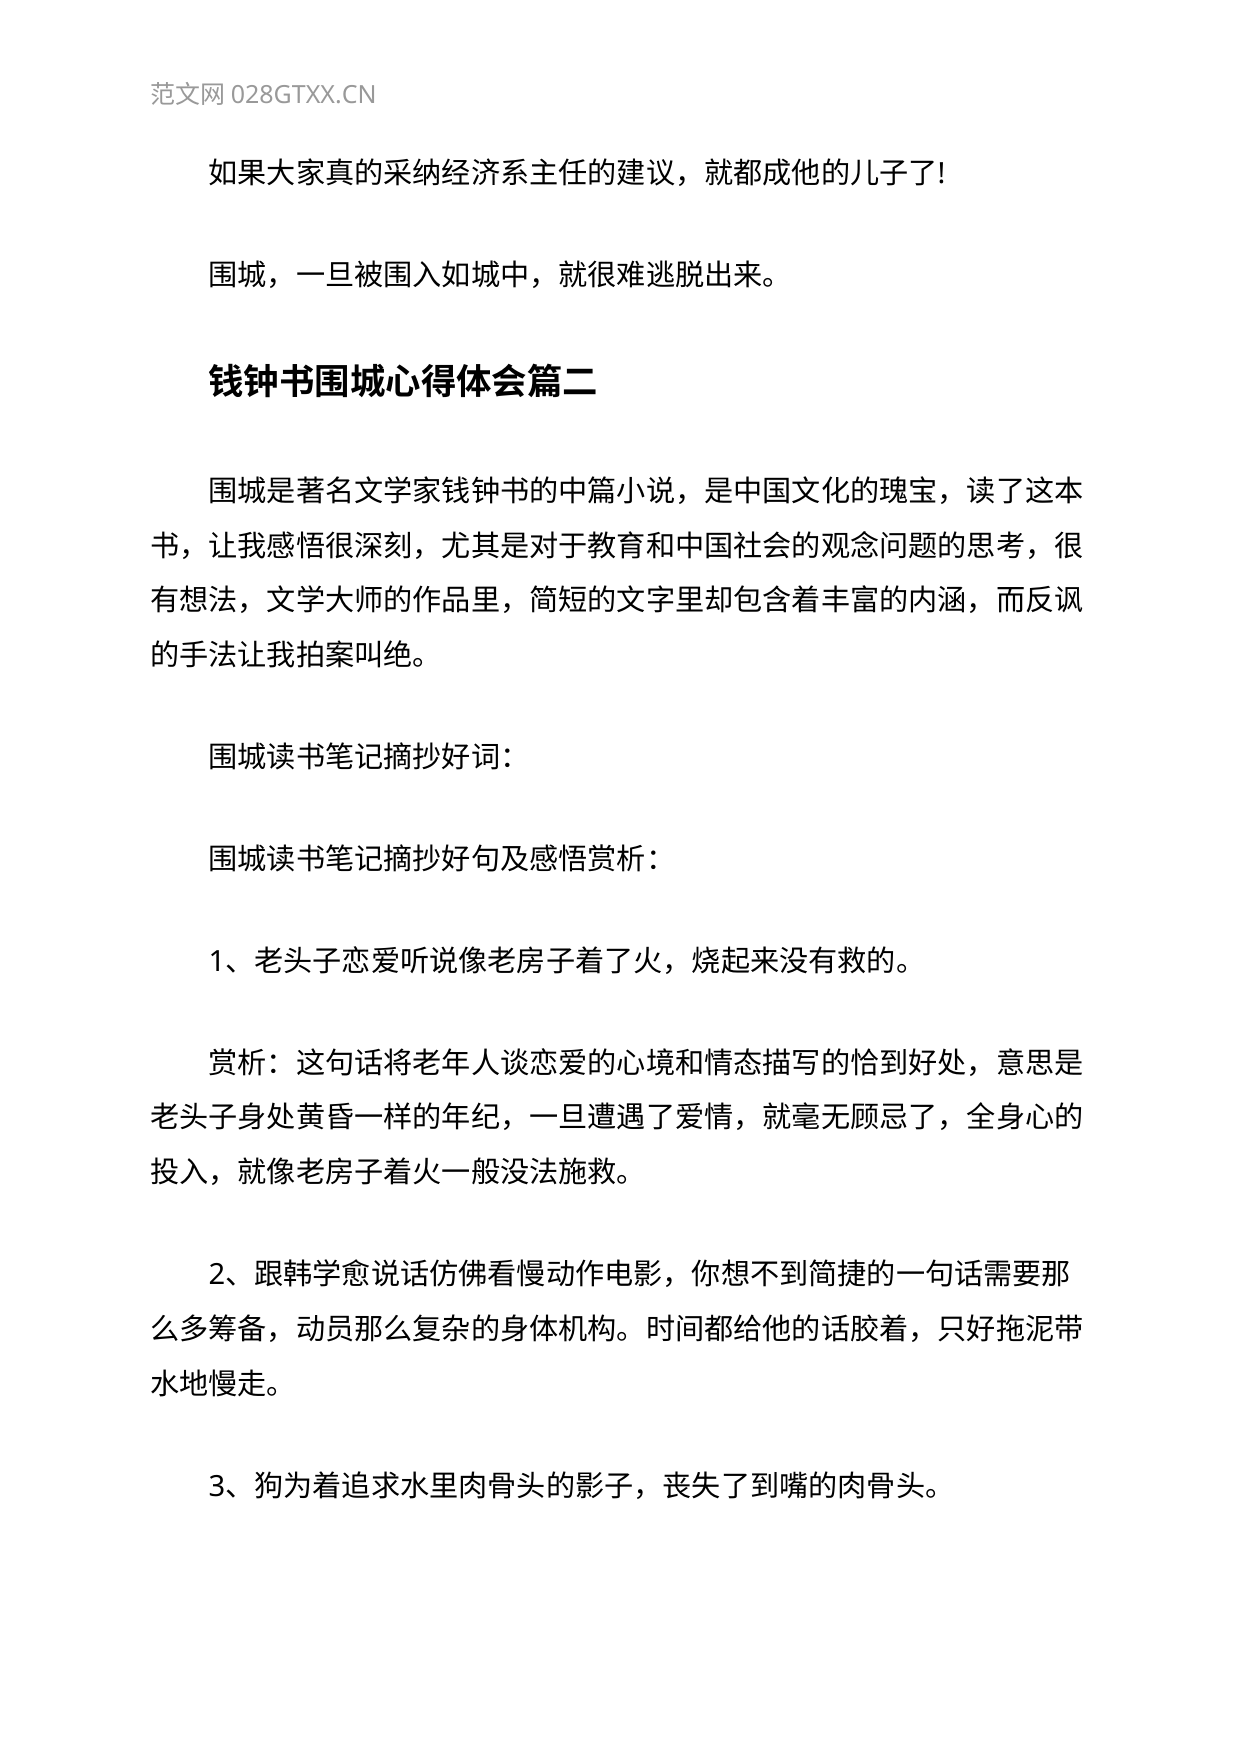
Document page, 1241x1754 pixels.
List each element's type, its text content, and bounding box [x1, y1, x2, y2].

text 围城，一旦被围入如城中，就很难逃脱出来。 [150, 252, 1090, 294]
text 赏析：这句话将老年人谈恋爱的心境和情态描写的恰到好处，意思是老头子身处黄昏一样的年纪，一旦遭遇了爱情，就毫无顾忌了，全身心的投入，就像老房子着火一般没法施救。 [150, 1039, 1090, 1191]
text 2、跟韩学愈说话仿佛看慢动作电影，你想不到简捷的一句话需要那么多筹备，动员那么复杂的身体机构。时间都给他的话胶着，只好拖泥带水地慢走。 [150, 1251, 1090, 1403]
text 钱钟书围城心得体会篇二 [150, 354, 1090, 405]
text 围城读书笔记摘抄好词： [150, 734, 1090, 776]
text 如果大家真的采纳经济系主任的建议，就都成他的儿子了! [150, 150, 1090, 192]
text 围城是著名文学家钱钟书的中篇小说，是中国文化的瑰宝，读了这本书，让我感悟很深刻，尤其是对于教育和中国社会的观念问题的思考，很有想法，文学大师的作品里，简短的文字里却包含着丰富的内涵，而反讽的手法让我拍案叫绝。 [150, 467, 1090, 674]
text 围城读书笔记摘抄好句及感悟赏析： [150, 835, 1090, 878]
text 1、老头子恋爱听说像老房子着了火，烧起来没有救的。 [150, 937, 1090, 979]
text 3、狗为着追求水里肉骨头的影子，丧失了到嘴的肉骨头。 [150, 1462, 1090, 1505]
